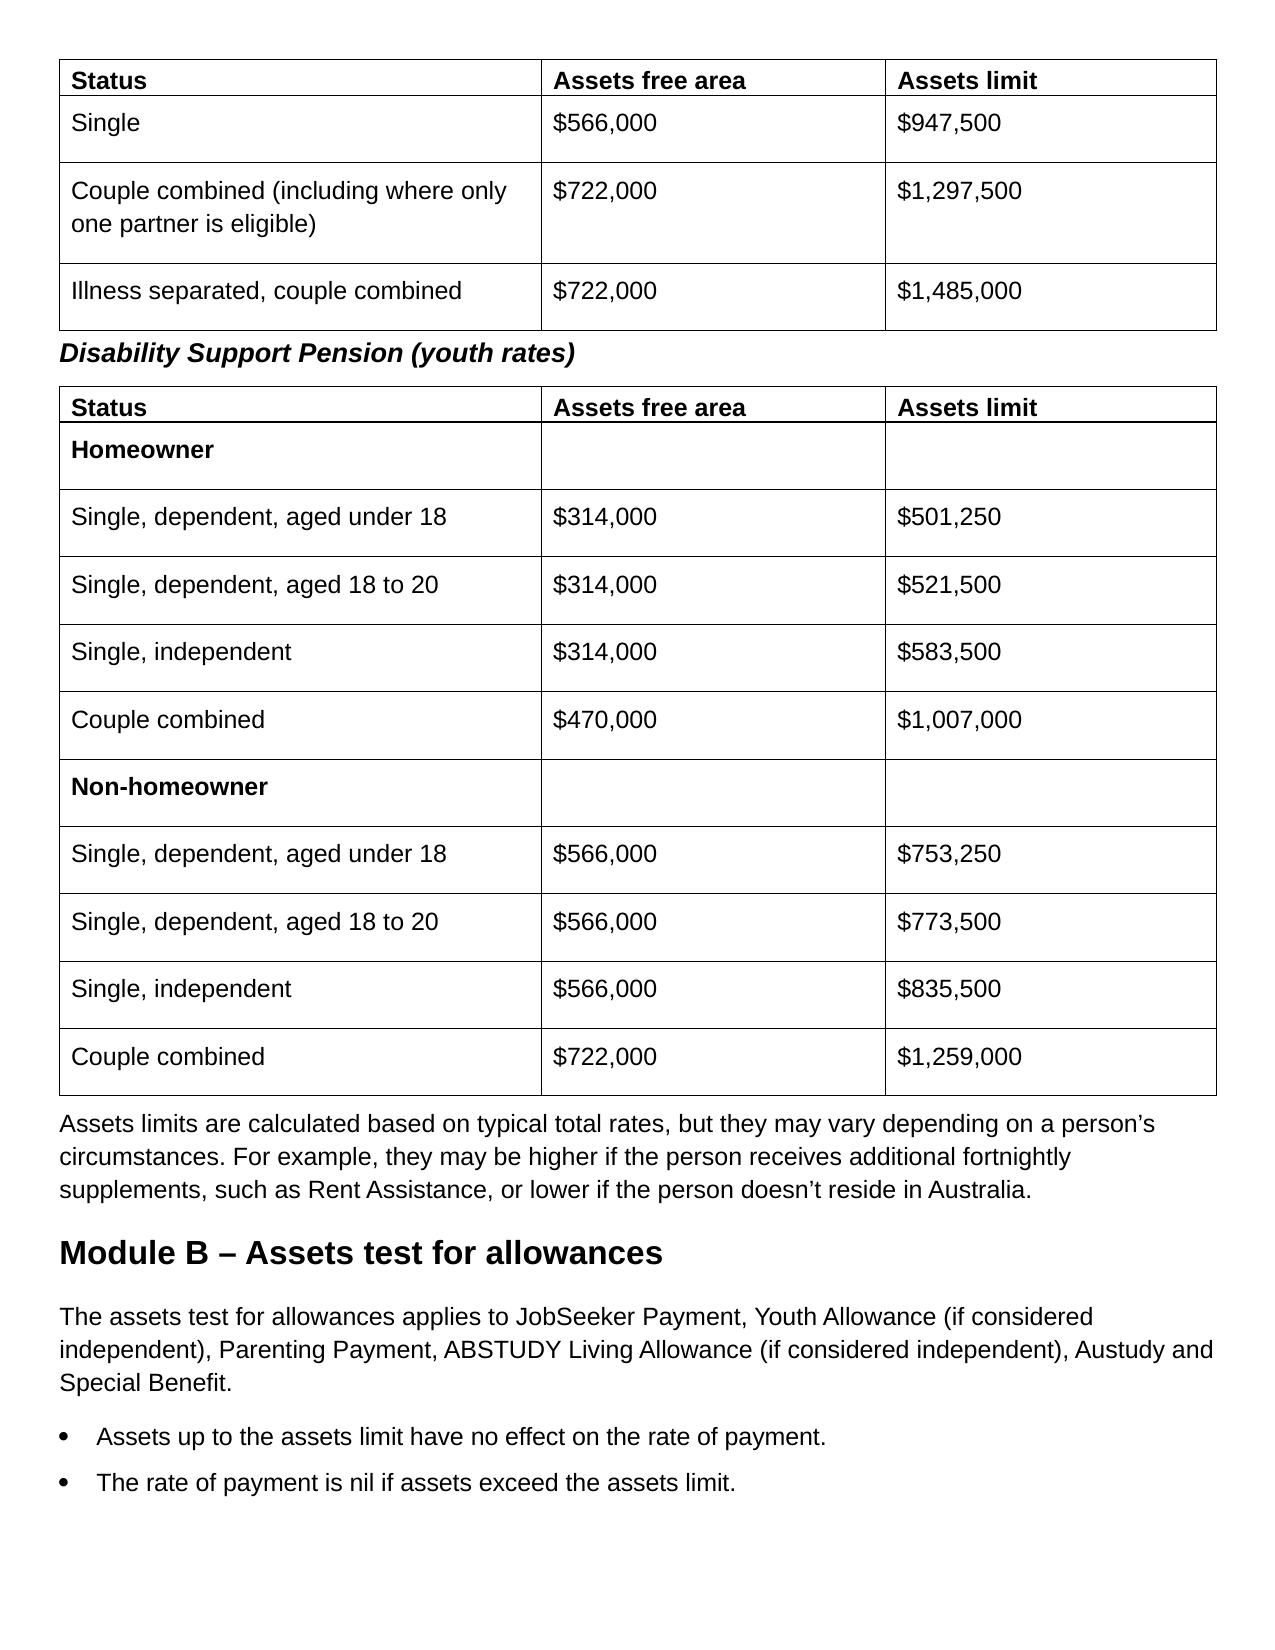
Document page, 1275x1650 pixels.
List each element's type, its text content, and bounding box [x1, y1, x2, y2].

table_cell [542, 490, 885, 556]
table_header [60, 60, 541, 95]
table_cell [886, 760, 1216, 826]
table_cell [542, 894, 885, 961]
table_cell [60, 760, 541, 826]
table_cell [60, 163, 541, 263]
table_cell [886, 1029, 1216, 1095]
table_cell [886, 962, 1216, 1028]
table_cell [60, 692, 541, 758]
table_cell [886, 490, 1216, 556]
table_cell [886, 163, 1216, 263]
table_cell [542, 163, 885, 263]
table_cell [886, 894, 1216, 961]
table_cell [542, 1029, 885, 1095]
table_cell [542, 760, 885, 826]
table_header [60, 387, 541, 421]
subtitle Disability Support Pension (youth rates) [59, 337, 1216, 368]
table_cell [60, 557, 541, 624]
list The rate of payment is nil if assets exceed the assets limit. [59, 1468, 1216, 1497]
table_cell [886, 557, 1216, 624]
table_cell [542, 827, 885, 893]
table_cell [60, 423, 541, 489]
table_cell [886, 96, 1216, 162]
text Assets limits are calculated based on typical total rates, but they may vary depending on a person’s circumstances. For example, they may be higher if the person receives additional fortnightly supplements, such as Rent Assistance, or lower if the person doesn’t reside in Australia. [59, 1109, 1216, 1204]
subtitle Module B – Assets test for allowances [59, 1233, 1216, 1271]
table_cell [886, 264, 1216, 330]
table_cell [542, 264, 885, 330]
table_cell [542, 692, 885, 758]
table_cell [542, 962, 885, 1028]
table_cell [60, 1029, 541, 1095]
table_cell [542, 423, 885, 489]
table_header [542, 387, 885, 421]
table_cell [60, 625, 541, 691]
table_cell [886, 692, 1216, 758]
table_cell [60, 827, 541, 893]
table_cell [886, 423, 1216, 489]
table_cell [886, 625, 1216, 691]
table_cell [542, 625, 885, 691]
text The assets test for allowances applies to JobSeeker Payment, Youth Allowance (if considered independent), Parenting Payment, ABSTUDY Living Allowance (if considered independent), Austudy and Special Benefit. [59, 1302, 1216, 1397]
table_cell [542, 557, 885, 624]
list Assets up to the assets limit have no effect on the rate of payment. [59, 1422, 1216, 1451]
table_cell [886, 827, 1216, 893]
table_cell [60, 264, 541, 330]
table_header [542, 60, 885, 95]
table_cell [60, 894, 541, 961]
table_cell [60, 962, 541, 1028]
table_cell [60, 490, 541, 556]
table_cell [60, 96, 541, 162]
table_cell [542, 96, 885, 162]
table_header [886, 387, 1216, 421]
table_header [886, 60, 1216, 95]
